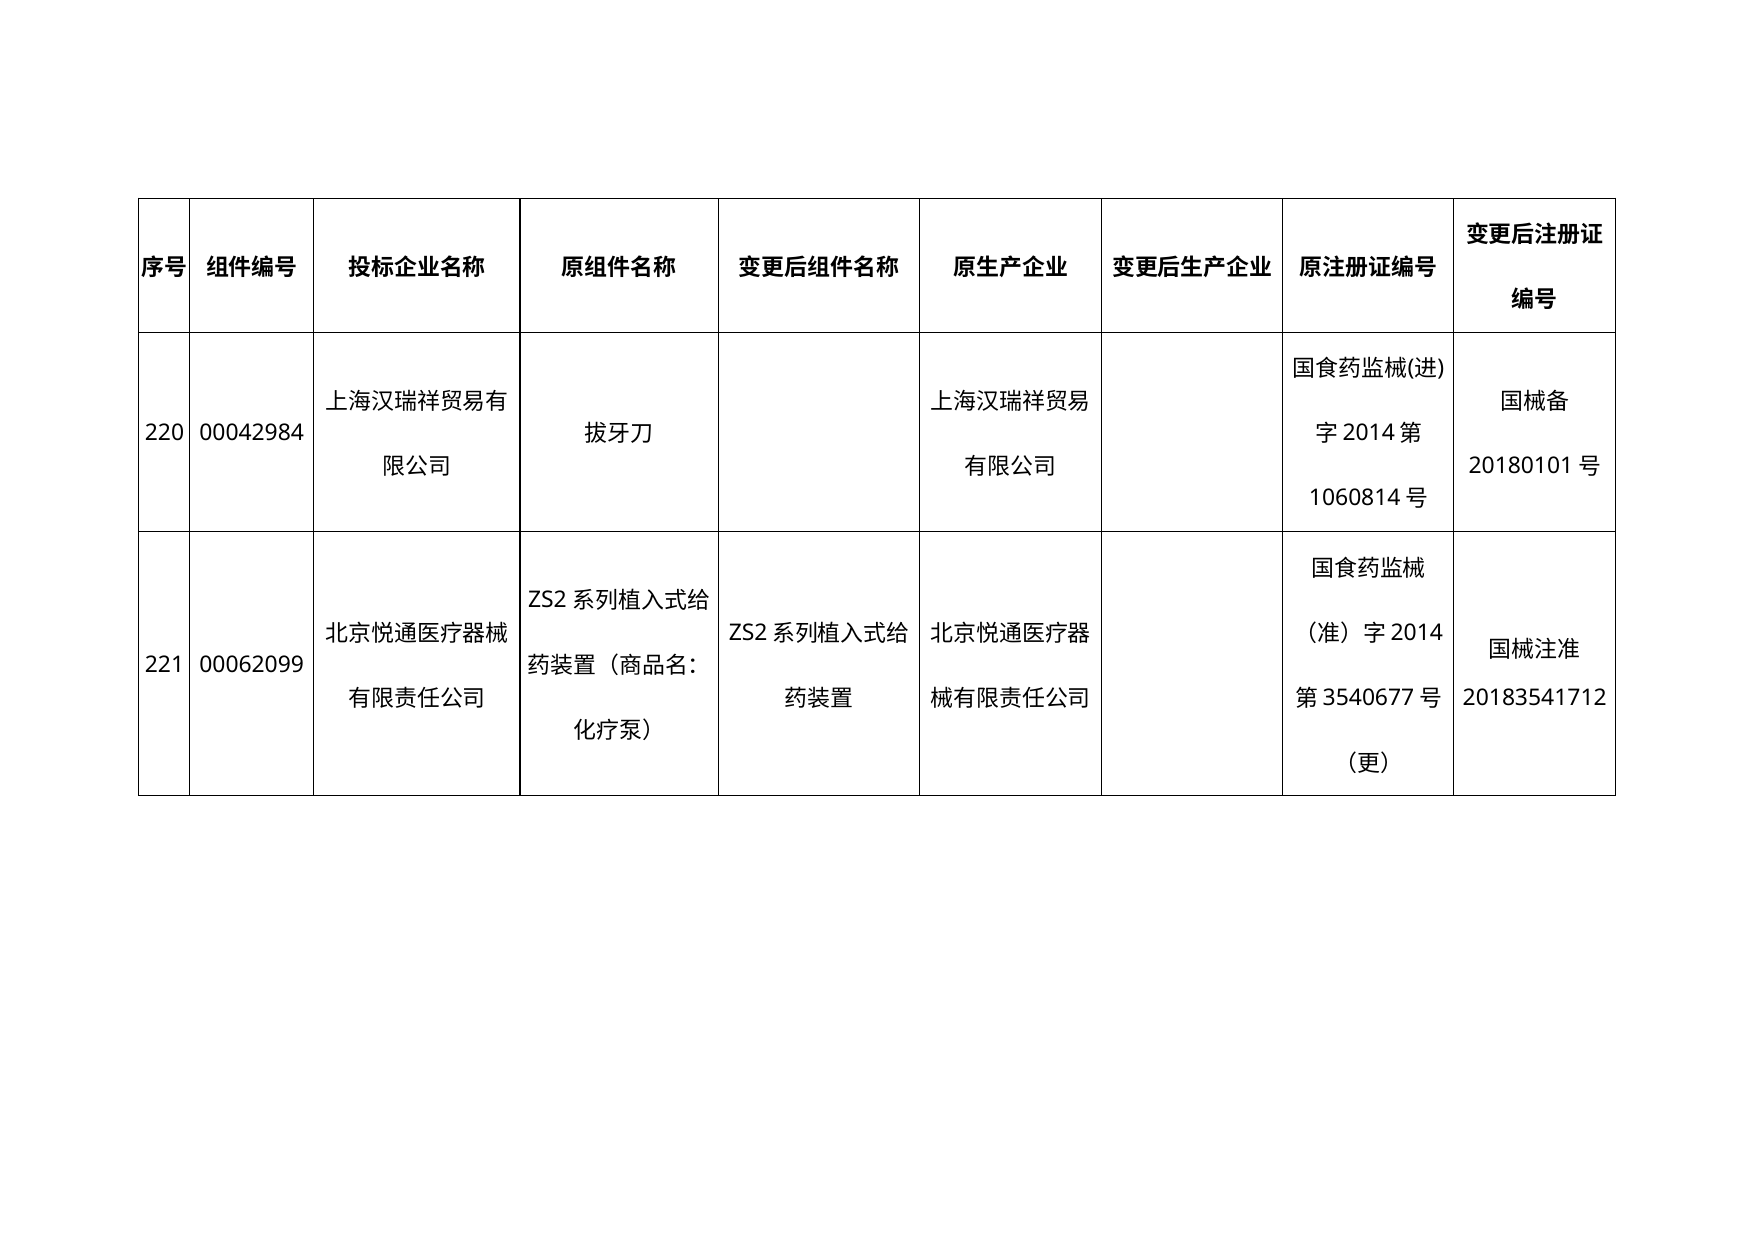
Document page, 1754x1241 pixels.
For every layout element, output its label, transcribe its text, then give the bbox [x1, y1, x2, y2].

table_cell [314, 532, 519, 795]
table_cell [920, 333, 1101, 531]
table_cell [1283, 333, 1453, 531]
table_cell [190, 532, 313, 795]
table_header 原注册证编号 [1283, 199, 1453, 332]
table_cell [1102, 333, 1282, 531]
table_header 组件编号 [190, 199, 313, 332]
table_header 序号 [139, 199, 189, 332]
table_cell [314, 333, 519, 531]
table_header 原组件名称 [521, 199, 718, 332]
table_header 投标企业名称 [314, 199, 519, 332]
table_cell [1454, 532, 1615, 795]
table_header 变更后生产企业 [1102, 199, 1282, 332]
table_header 变更后组件名称 [719, 199, 919, 332]
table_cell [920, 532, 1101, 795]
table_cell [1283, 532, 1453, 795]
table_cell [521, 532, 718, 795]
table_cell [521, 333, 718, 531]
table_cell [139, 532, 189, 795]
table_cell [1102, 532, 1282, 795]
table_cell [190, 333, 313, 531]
table_header 变更后注册证编号 [1454, 199, 1615, 332]
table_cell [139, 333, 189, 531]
table_header 原生产企业 [920, 199, 1101, 332]
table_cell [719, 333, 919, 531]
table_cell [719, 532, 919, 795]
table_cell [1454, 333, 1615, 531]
